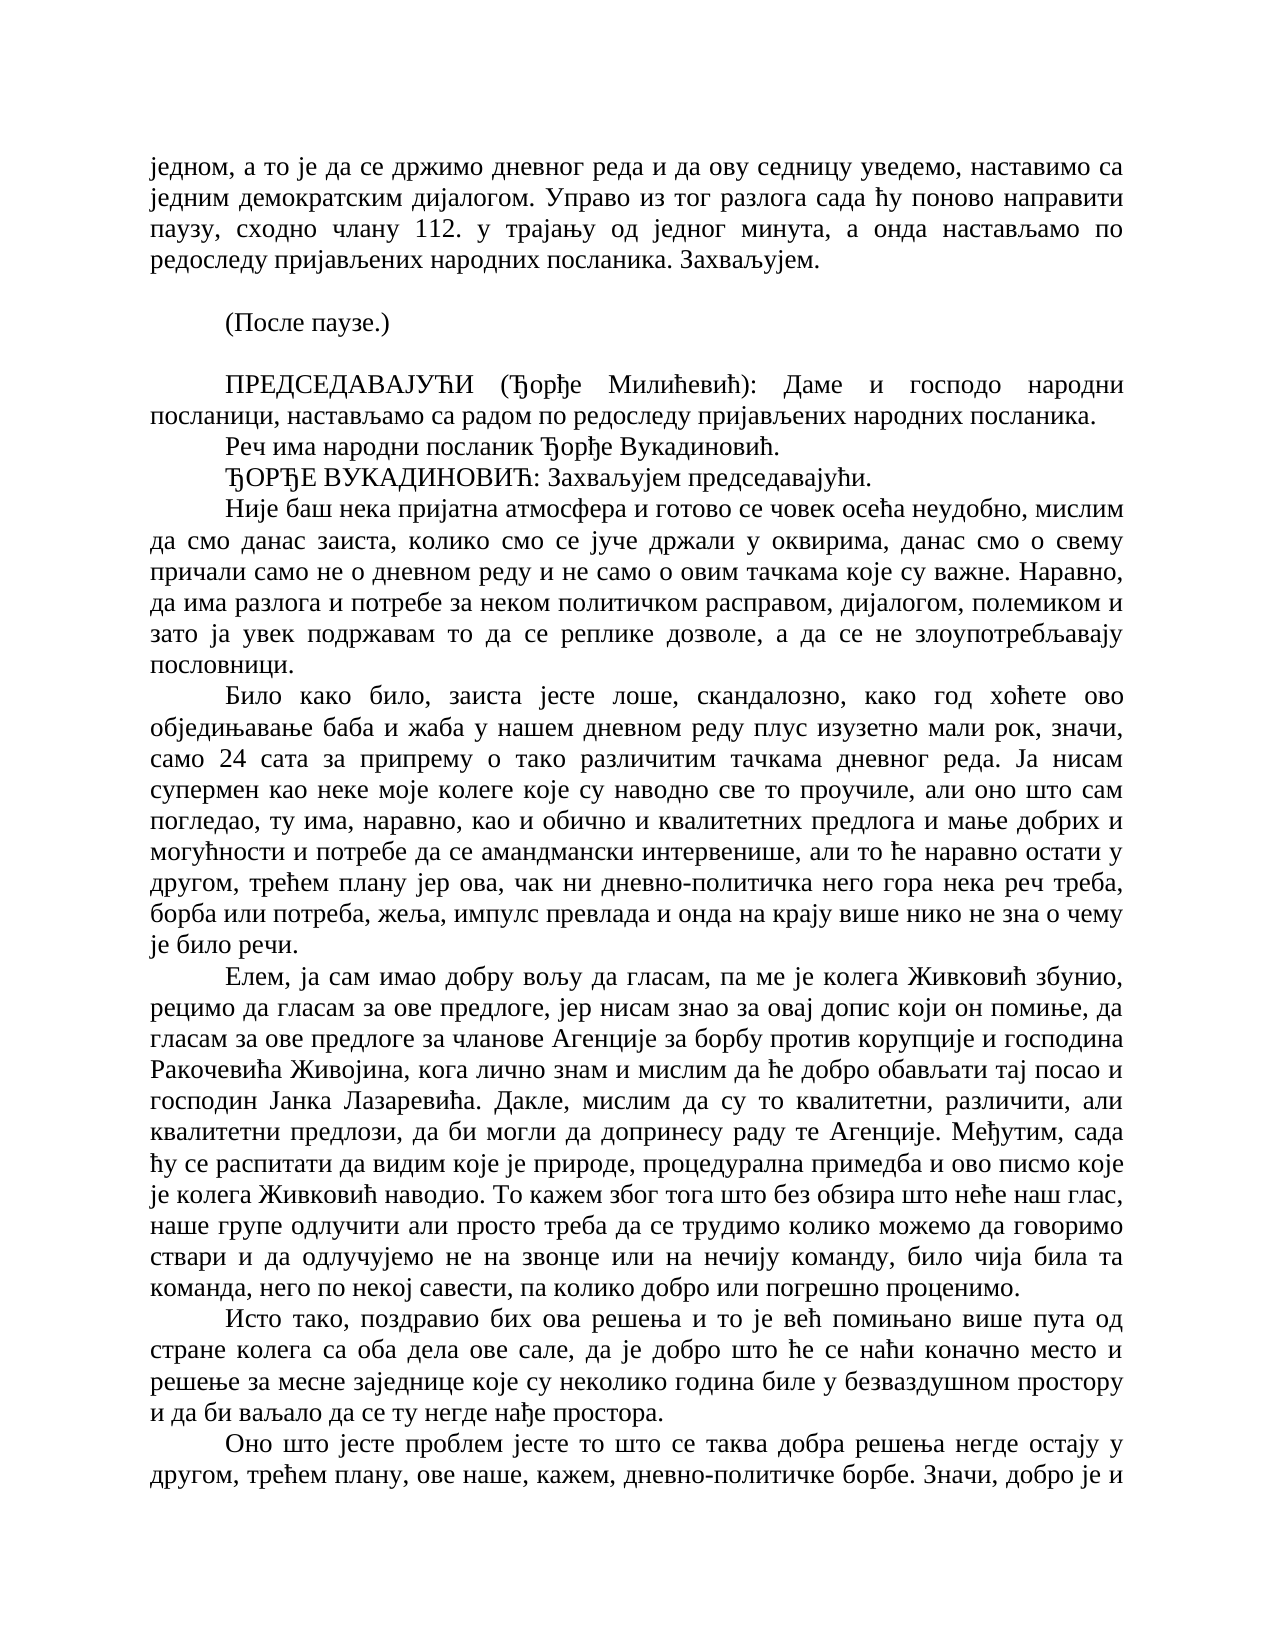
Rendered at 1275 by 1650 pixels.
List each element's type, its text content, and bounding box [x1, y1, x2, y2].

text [150, 150, 1125, 274]
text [150, 1427, 1125, 1489]
text Исто тако, поздравио бих ова решења и то је већ помињано више пута од стране колега са оба дела ове сале, да је добро што ће се наћи коначно место и решење за месне заједнице које су неколико година биле у безваздушном простору и да би ваљало да се ту негде нађе простора. [150, 1302, 1125, 1427]
text Реч има народни посланик Ђорђе Вукадиновић. [150, 430, 1125, 461]
text Елем, ја сам имао добру вољу да гласам, па ме је колега Живковић збунио, рецимо да гласам за ове предлоге, јер нисам знао за овај допис који он помиње, да гласам за ове предлоге за чланове Агенције за борбу против корупције и господина Ракочевића Живојина, кога лично знам и мислим да ће добро обављати тај посао и господин Јанка Лазаревића. Дакле, мислим да су то квалитетни, различити, али квалитетни предлози, да би могли да допринесу раду те Агенције. Међутим, сада ћу се распитати да видим које је природе, процедурална примедба и ово писмо које је колега Живковић наводио. То кажем због тога што без обзира што неће наш глас, наше групе одлучити али просто треба да се трудимо колико можемо да говоримо ствари и да одлучујемо не на звонце или на нечију команду, било чија била та команда, него по некој савести, па колико добро или погрешно проценимо. [150, 960, 1125, 1302]
text ЂОРЂЕ ВУКАДИНОВИЋ: Захваљујем председавајући. [150, 461, 1125, 493]
text ПРЕДСЕДАВАЈУЋИ (Ђорђе Милићевић): Даме и господо народни посланици, настављамо са радом по редоследу пријављених народних посланика. [150, 368, 1125, 430]
text Било како било, заиста јесте лоше, скандалозно, како год хоћете ово обједињавање баба и жаба у нашем дневном реду плус изузетно мали рок, значи, само 24 сата за припрему о тако различитим тачкама дневног реда. Ја нисам супермен као неке моје колеге које су наводно све то проучиле, али оно што сам погледао, ту има, наравно, као и обично и квалитетних предлога и мање добрих и могућности и потребе да се амандмански интервенише, али то ће наравно остати у другом, трећем плану јер ова, чак ни дневно-политичка него гора нека реч треба, борба или потреба, жеља, импулс превлада и онда на крају више нико не зна о чему је било речи. [150, 679, 1125, 960]
text (После паузе.) [150, 306, 1125, 337]
text Није баш нека пријатна атмосфера и готово се човек осећа неудобно, мислим да смо данас заиста, колико смо се јуче држали у оквирима, данас смо о свему причали само не о дневном реду и не само о овим тачкама које су важне. Наравно, да има разлога и потребе за неком политичком расправом, дијалогом, полемиком и зато ја увек подржавам то да се реплике дозволе, а да се не злоупотребљавају пословници. [150, 493, 1125, 679]
